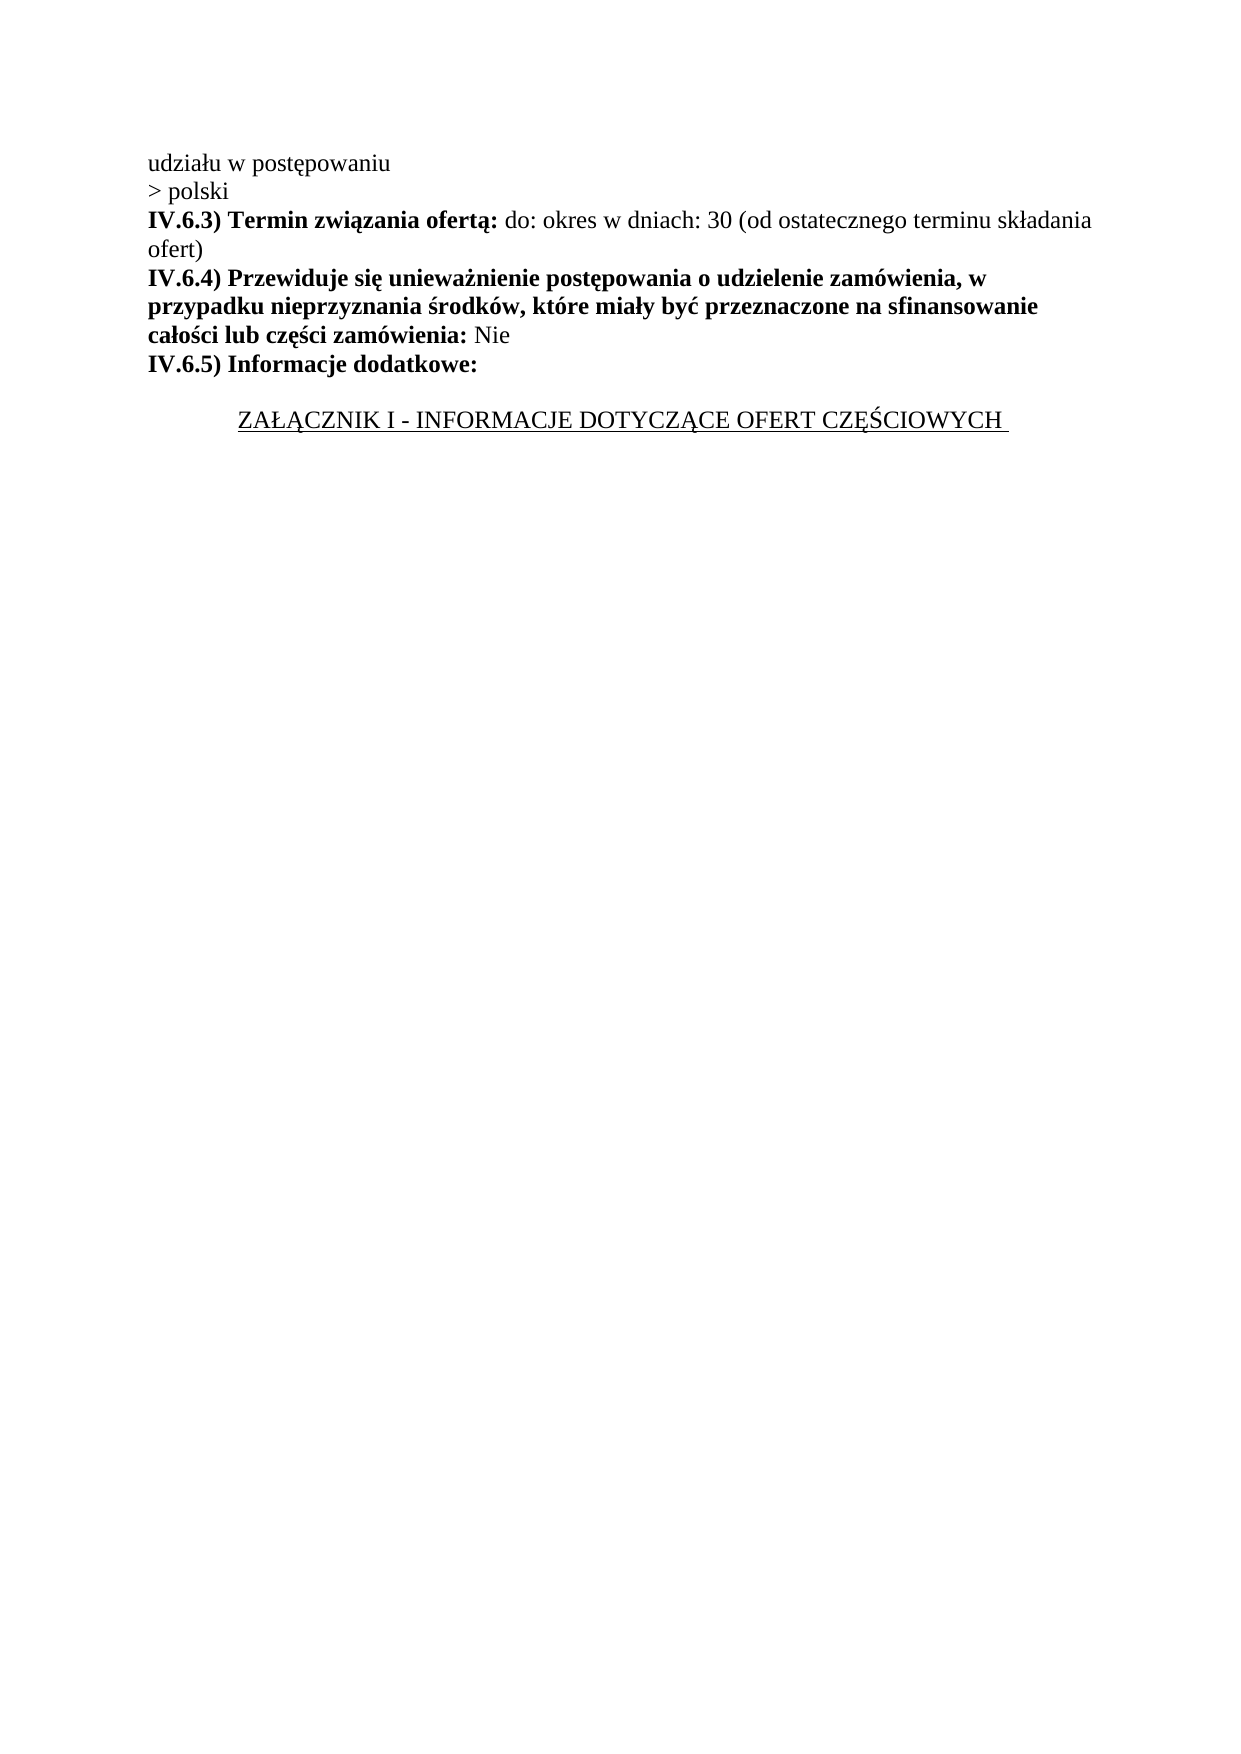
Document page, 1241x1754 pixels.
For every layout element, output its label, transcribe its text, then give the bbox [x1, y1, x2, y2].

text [148, 148, 1093, 406]
text ZAŁĄCZNIK I - INFORMACJE DOTYCZĄCE OFERT CZĘŚCIOWYCH [148, 406, 1093, 434]
